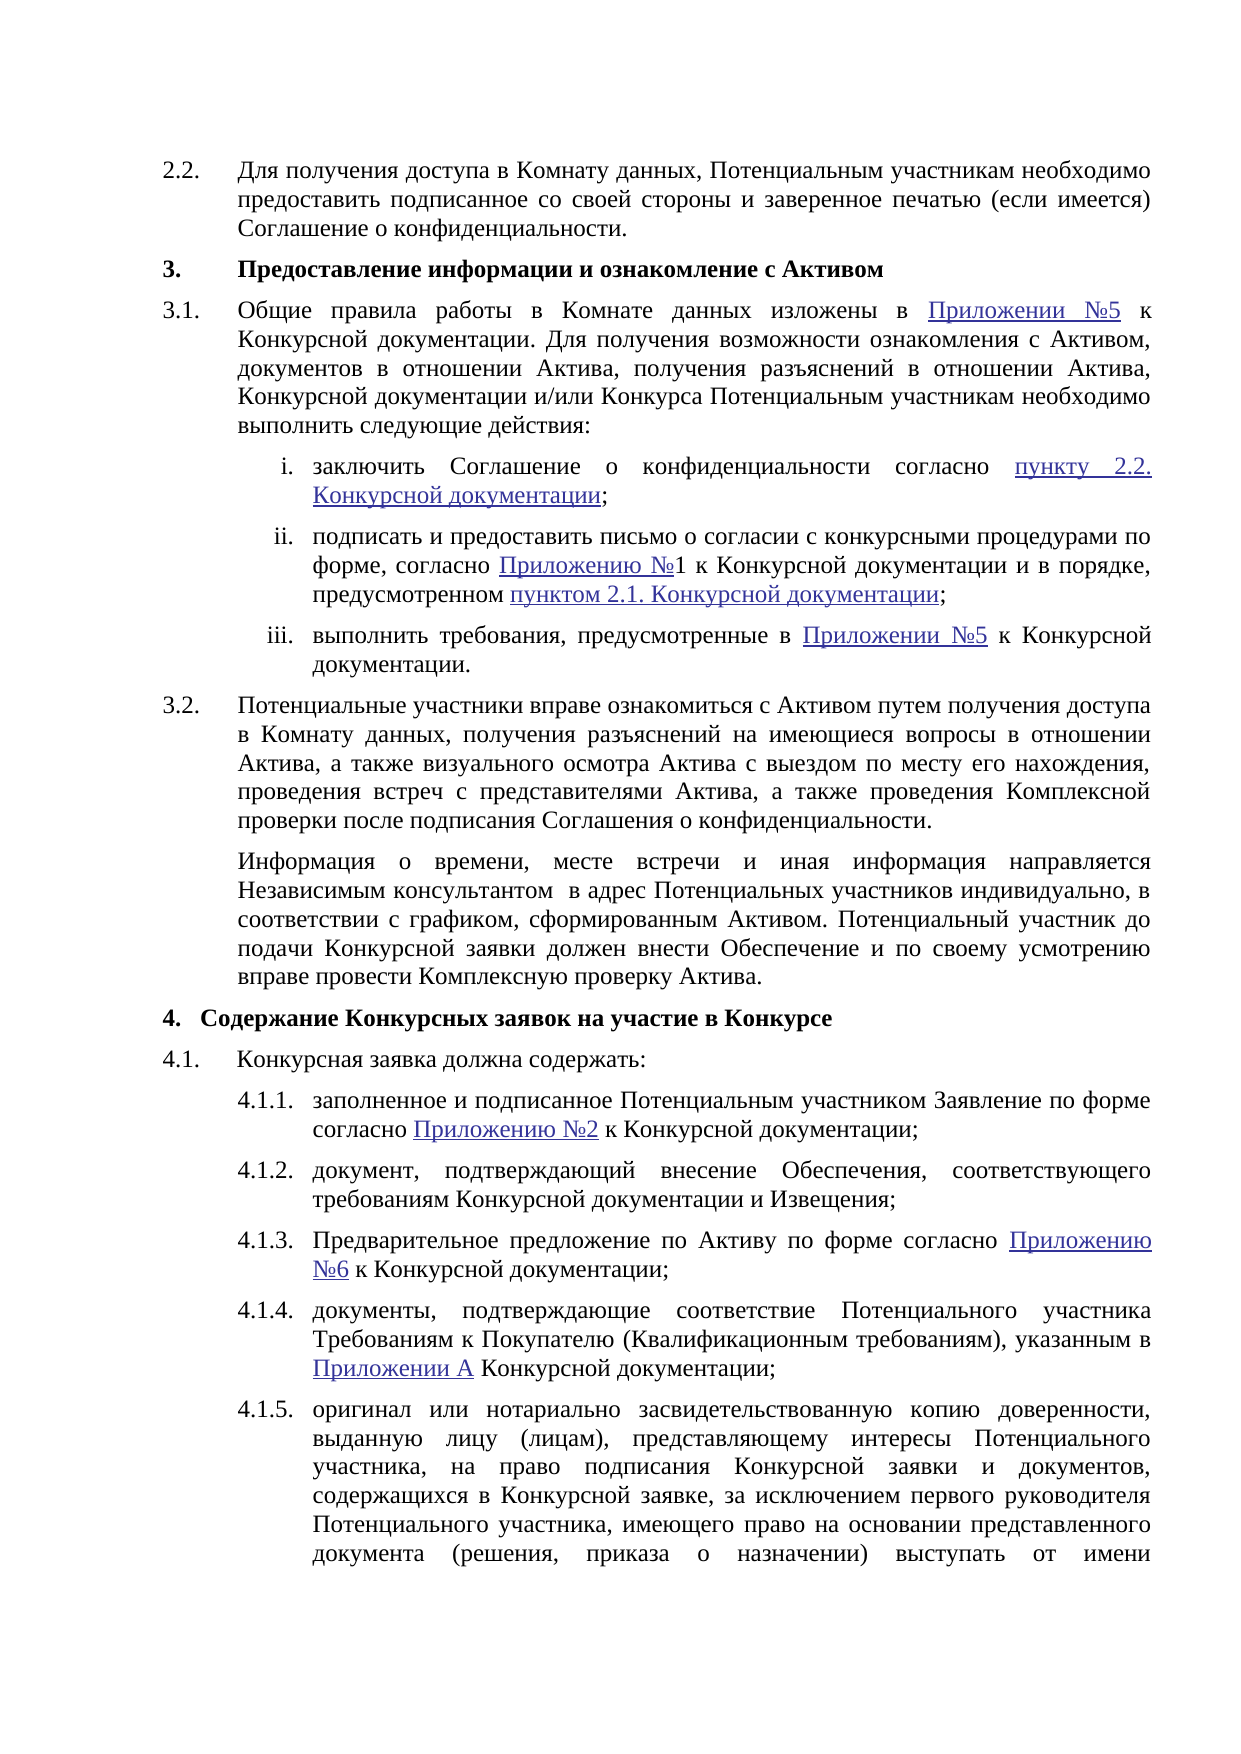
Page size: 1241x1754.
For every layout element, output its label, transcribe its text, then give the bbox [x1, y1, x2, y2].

list документы, подтверждающие соответствие Потенциального участника Требованиям к Покупателю (Квалификационным требованиям), указанным в Приложении А Конкурсной документации; [237, 1295, 1152, 1381]
text Информация о времени, месте встречи и иная информация направляется Независимым консультантом в адрес Потенциальных участников индивидуально, в соответствии с графиком, сформированным Активом. Потенциальный участник до подачи Конкурсной заявки должен внести Обеспечение и по своему усмотрению вправе провести Комплексную проверку Актива. [237, 846, 1152, 990]
list заключить Соглашение о конфиденциальности согласно пункту 2.2. Конкурсной документации; [294, 451, 1152, 509]
list Потенциальные участники вправе ознакомиться с Активом путем получения доступа в Комнату данных, получения разъяснений на имеющиеся вопросы в отношении Актива, а также визуального осмотра Актива с выездом по месту его нахождения, проведения встреч с представителями Актива, а также проведения Комплексной проверки после подписания Соглашения о конфиденциальности. [162, 690, 1152, 834]
list Предварительное предложение по Активу по форме согласно Приложению №6 к Конкурсной документации; [237, 1225, 1152, 1283]
list Для получения доступа в Комнату данных, Потенциальным участникам необходимо предоставить подписанное со своей стороны и заверенное печатью (если имеется) Соглашение о конфиденциальности. [162, 155, 1152, 241]
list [237, 1394, 1152, 1566]
list Предоставление информации и ознакомление с Активом [162, 254, 1152, 283]
list выполнить требования, предусмотренные в Приложении №5 к Конкурсной документации. [294, 620, 1152, 678]
list Общие правила работы в Комнате данных изложены в Приложении №5 к Конкурсной документации. Для получения возможности ознакомления с Активом, документов в отношении Актива, получения разъяснений в отношении Актива, Конкурсной документации и/или Конкурса Потенциальным участникам необходимо выполнить следующие действия: [162, 295, 1152, 439]
list Конкурсная заявка должна содержать: [162, 1044, 1152, 1073]
list документ, подтверждающий внесение Обеспечения, соответствующего требованиям Конкурсной документации и Извещения; [237, 1155, 1152, 1213]
list подписать и предоставить письмо о согласии с конкурсными процедурами по форме, согласно Приложению №1 к Конкурсной документации и в порядке, предусмотренном пунктом 2.1. Конкурсной документации; [294, 521, 1152, 608]
list заполненное и подписанное Потенциальным участником Заявление по форме согласно Приложению №2 к Конкурсной документации; [237, 1085, 1152, 1143]
list Содержание Конкурсных заявок на участие в Конкурсе [162, 1003, 1152, 1031]
